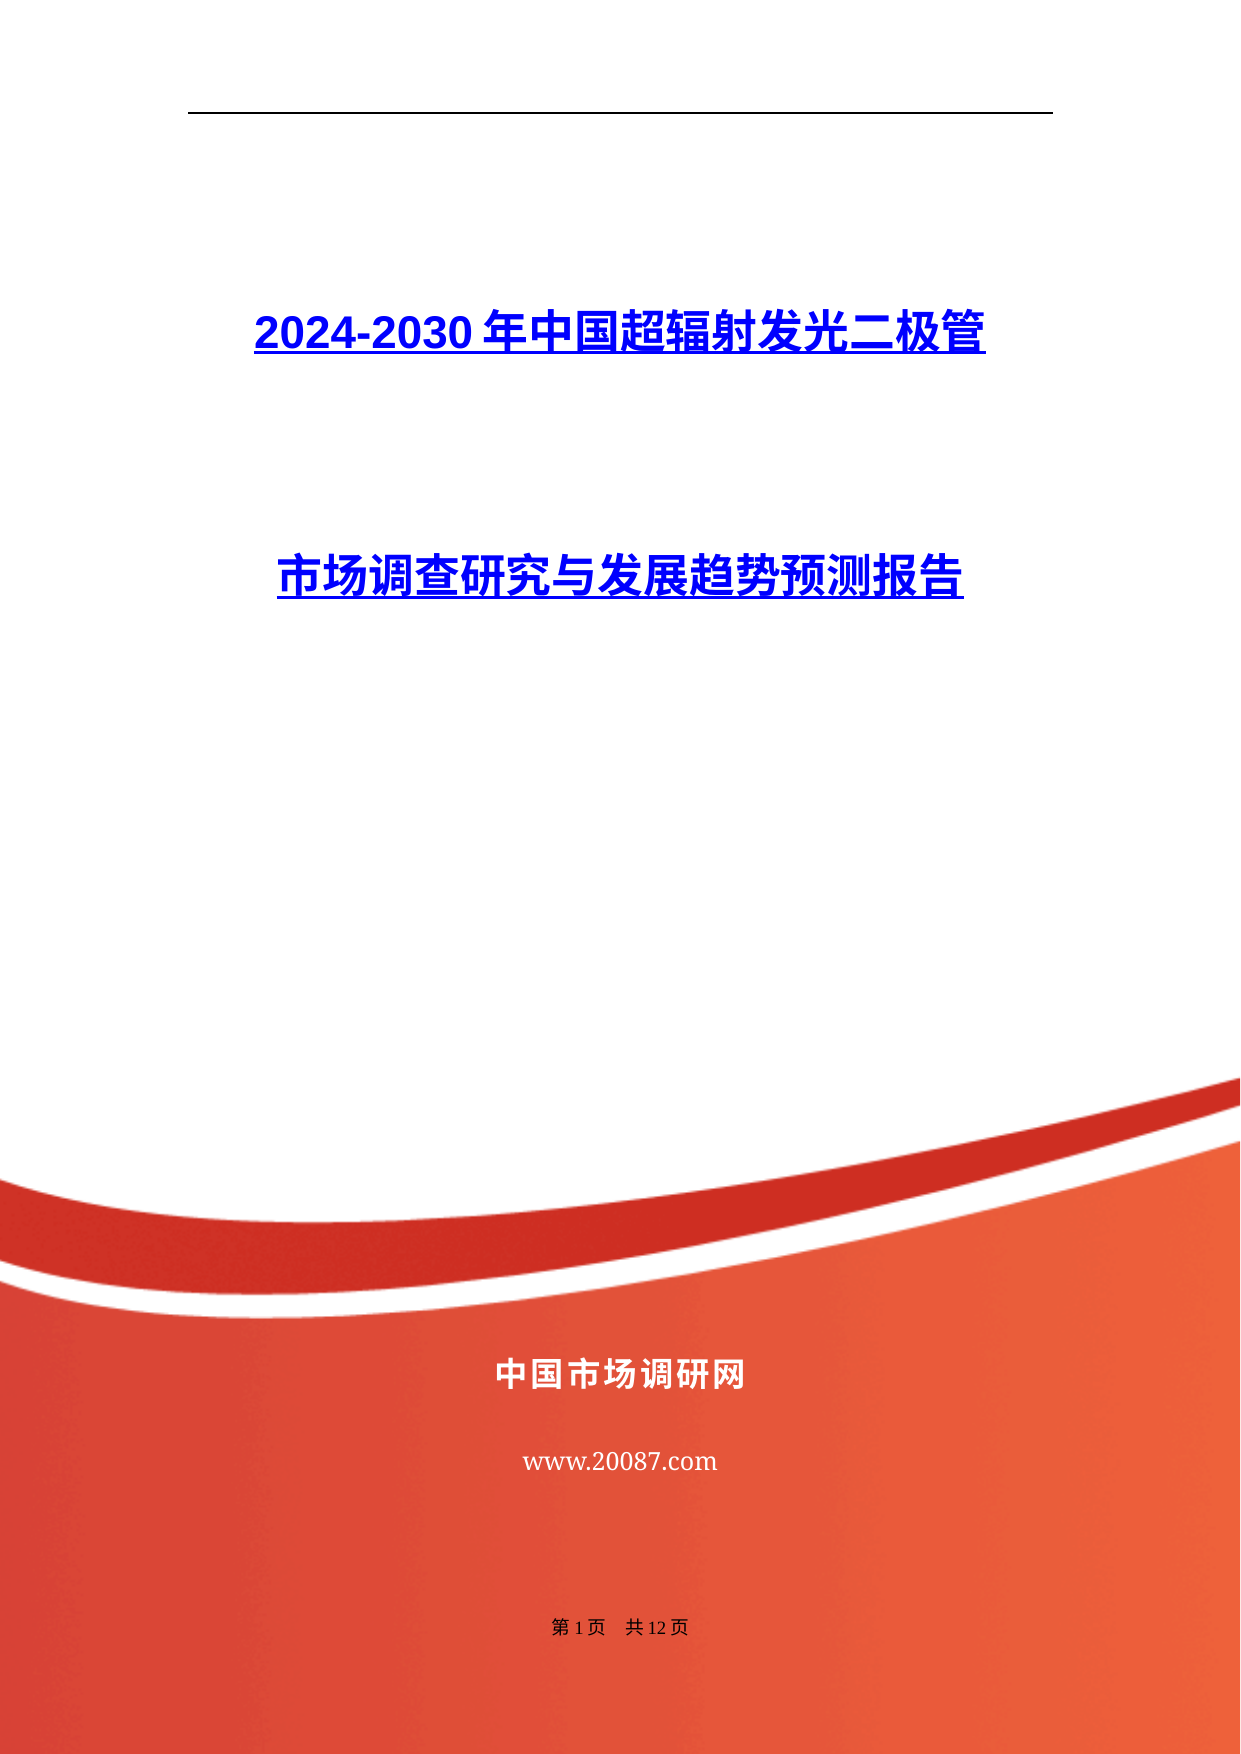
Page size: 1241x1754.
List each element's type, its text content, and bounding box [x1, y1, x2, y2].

table_header 2024-2030年中国超辐射发光二极管市场调查研究与发展趋势预测报告 [188, 207, 1053, 773]
subtitle 中国市场调研网 [187, 1339, 1053, 1404]
text www.20087.com [187, 1428, 1053, 1493]
picture [0, 1006, 1241, 1754]
